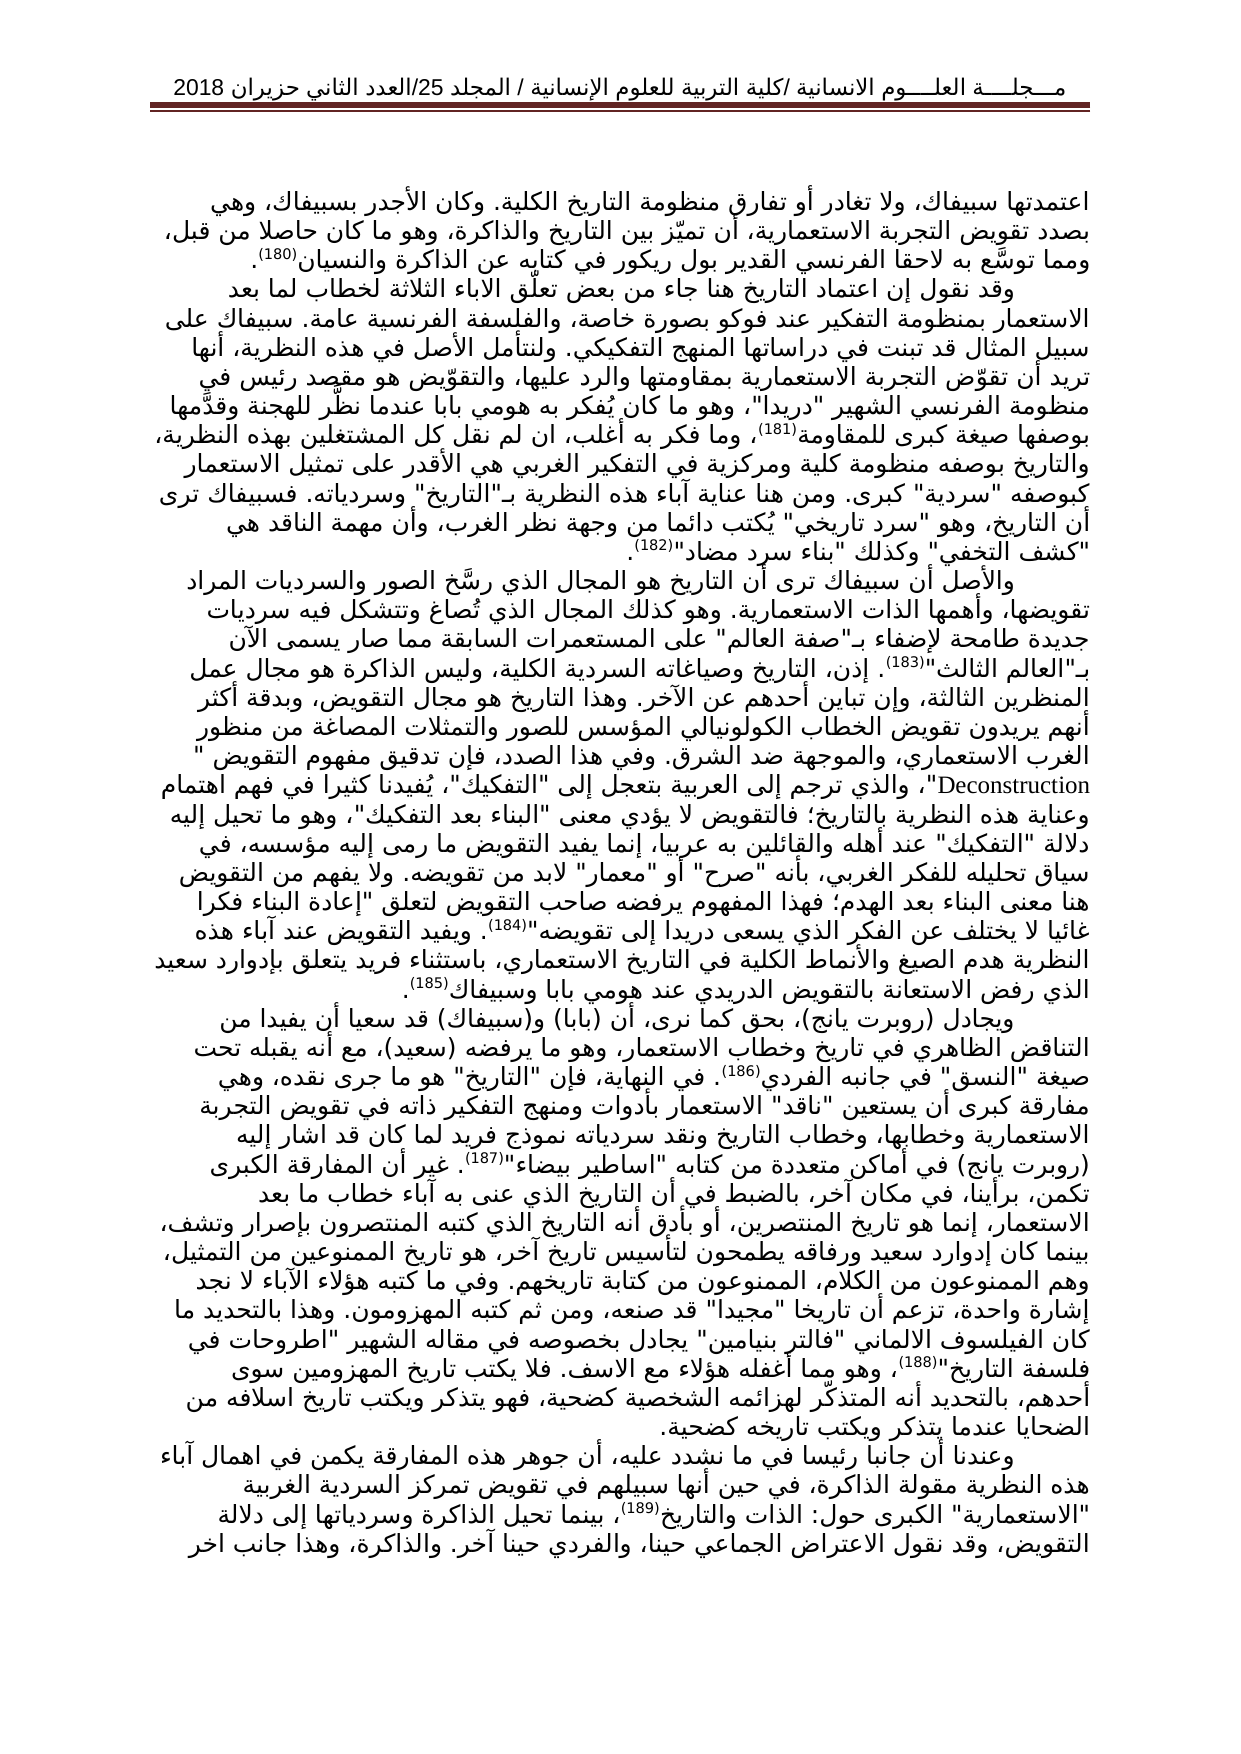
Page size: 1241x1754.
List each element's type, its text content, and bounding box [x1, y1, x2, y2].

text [150, 187, 1090, 275]
text وقد نقول إن اعتماد التاريخ هنا جاء من بعض تعلّق الاباء الثلاثة لخطاب لما بعد الاستعمار بمنظومة التفكير عند فوكو بصورة خاصة، والفلسفة الفرنسية عامة. سبيفاك على سبيل المثال قد تبنت في دراساتها المنهج التفكيكي. ولنتأمل الأصل في هذه النظرية، أنها تريد أن تقوّض التجربة الاستعمارية بمقاومتها والرد عليها، والتقوّيض هو مقصد رئيس في منظومة الفرنسي الشهير "دريدا"، وهو ما كان يُفكر به هومي بابا عندما نظَّر للهجنة وقدَّمها بوصفها صيغة كبرى للمقاومة()، وما فكر به أغلب، ان لم نقل كل المشتغلين بهذه النظرية، والتاريخ بوصفه منظومة كلية ومركزية في التفكير الغربي هي الأقدر على تمثيل الاستعمار كبوصفه "سردية" كبرى. ومن هنا عناية آباء هذه النظرية بـ"التاريخ" وسردياته. فسبيفاك ترى أن التاريخ، وهو "سرد تاريخي" يُكتب دائما من وجهة نظر الغرب، وأن مهمة الناقد هي "كشف التخفي" وكذلك "بناء سرد مضاد"(). [150, 275, 1090, 566]
text والأصل أن سبيفاك ترى أن التاريخ هو المجال الذي رسَّخ الصور والسرديات المراد تقويضها، وأهمها الذات الاستعمارية. وهو كذلك المجال الذي تُصاغ وتتشكل فيه سرديات جديدة طامحة لإضفاء بـ"صفة العالم" على المستعمرات السابقة مما صار يسمى الآن بـ"العالم الثالث"(). إذن، التاريخ وصياغاته السردية الكلية، وليس الذاكرة هو مجال عمل المنظرين الثالثة، وإن تباين أحدهم عن الآخر. وهذا التاريخ هو مجال التقويض، وبدقة أكثر أنهم يريدون تقويض الخطاب الكولونيالي المؤسس للصور والتمثلات المصاغة من منظور الغرب الاستعماري، والموجهة ضد الشرق. وفي هذا الصدد، فإن تدقيق مفهوم التقويض "Deconstruction"، والذي ترجم إلى العربية بتعجل إلى "التفكيك"، يُفيدنا كثيرا في فهم اهتمام وعناية هذه النظرية بالتاريخ؛ فالتقويض لا يؤدي معنى "البناء بعد التفكيك"، وهو ما تحيل إليه دلالة "التفكيك" عند أهله والقائلين به عربيا، إنما يفيد التقويض ما رمى إليه مؤسسه، في سياق تحليله للفكر الغربي، بأنه "صرح" أو "معمار" لابد من تقويضه. ولا يفهم من التقويض هنا معنى البناء بعد الهدم؛ فهذا المفهوم يرفضه صاحب التقويض لتعلق "إعادة البناء فكرا غائيا لا يختلف عن الفكر الذي يسعى دريدا إلى تقويضه"(). ويفيد التقويض عند آباء هذه النظرية هدم الصيغ والأنماط الكلية في التاريخ الاستعماري، باستثناء فريد يتعلق بإدوارد سعيد الذي رفض الاستعانة بالتقويض الدريدي عند هومي بابا وسبيفاك(). [150, 566, 1090, 1004]
text ويجادل (روبرت يانج)، بحق كما نرى، أن (بابا) و(سبيفاك) قد سعيا أن يفيدا من التناقض الظاهري في تاريخ وخطاب الاستعمار، وهو ما يرفضه (سعيد)، مع أنه يقبله تحت صيغة "النسق" في جانبه الفردي(). في النهاية، فإن "التاريخ" هو ما جرى نقده، وهي مفارقة كبرى أن يستعين "ناقد" الاستعمار بأدوات ومنهج التفكير ذاته في تقويض التجربة الاستعمارية وخطابها، وخطاب التاريخ ونقد سردياته نموذج فريد لما كان قد اشار إليه (روبرت يانج) في أماكن متعددة من كتابه "اساطير بيضاء"(). غير أن المفارقة الكبرى تكمن، برأينا، في مكان آخر، بالضبط في أن التاريخ الذي عنى به آباء خطاب ما بعد الاستعمار، إنما هو تاريخ المنتصرين، أو بأدق أنه التاريخ الذي كتبه المنتصرون بإصرار وتشف، بينما كان إدوارد سعيد ورفاقه يطمحون لتأسيس تاريخ آخر، هو تاريخ الممنوعين من التمثيل، وهم الممنوعون من الكلام، الممنوعون من كتابة تاريخهم. وفي ما كتبه هؤلاء الآباء لا نجد إشارة واحدة، تزعم أن تاريخا "مجيدا" قد صنعه، ومن ثم كتبه المهزومون. وهذا بالتحديد ما كان الفيلسوف الالماني "فالتر بنيامين" يجادل بخصوصه في مقاله الشهير "اطروحات في فلسفة التاريخ"()، وهو مما أغفله هؤلاء مع الاسف. فلا يكتب تاريخ المهزومين سوى أحدهم، بالتحديد أنه المتذكّر لهزائمه الشخصية كضحية، فهو يتذكر ويكتب تاريخ اسلافه من الضحايا عندما يتذكر ويكتب تاريخه كضحية. [150, 1004, 1090, 1441]
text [150, 1441, 1090, 1558]
